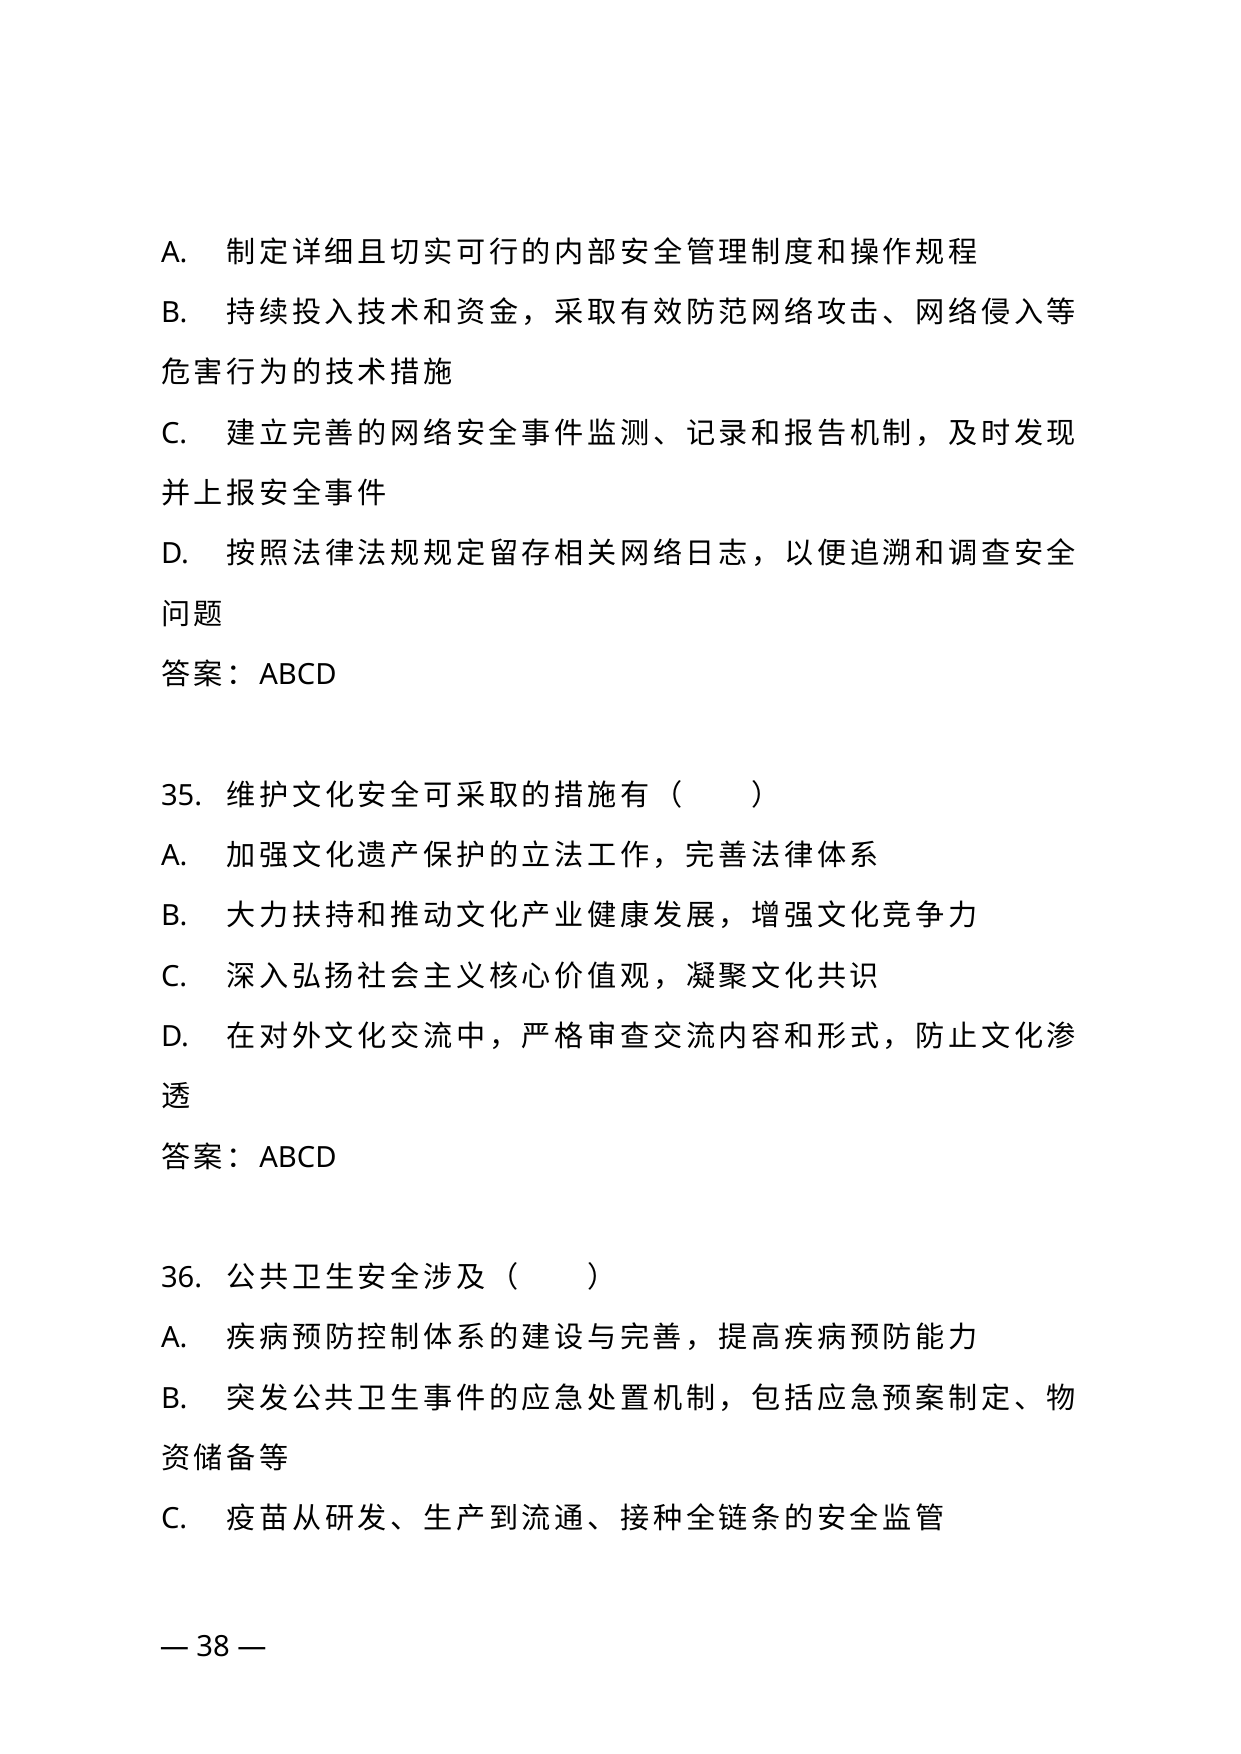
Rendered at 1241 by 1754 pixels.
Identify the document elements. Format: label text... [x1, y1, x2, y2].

text D. 在对外文化交流中，严格审查交流内容和形式，防止文化渗透 [161, 1003, 1079, 1124]
text A. 制定详细且切实可行的内部安全管理制度和操作规程 [161, 219, 1079, 280]
text 答案：ABCD [161, 1124, 1079, 1184]
text 答案：ABCD [161, 642, 1079, 702]
text 36.公共卫生安全涉及（ ） [161, 1245, 1079, 1305]
text C. 疫苗从研发、生产到流通、接种全链条的安全监管 [161, 1486, 1079, 1546]
text D. 按照法律法规规定留存相关网络日志，以便追溯和调查安全问题 [161, 521, 1079, 642]
text A. 疾病预防控制体系的建设与完善，提高疾病预防能力 [161, 1305, 1079, 1365]
text B. 大力扶持和推动文化产业健康发展，增强文化竞争力 [161, 883, 1079, 943]
text A. 加强文化遗产保护的立法工作，完善法律体系 [161, 823, 1079, 883]
text C. 建立完善的网络安全事件监测、记录和报告机制，及时发现并上报安全事件 [161, 400, 1079, 521]
text B. 持续投入技术和资金，采取有效防范网络攻击、网络侵入等危害行为的技术措施 [161, 280, 1079, 400]
text B. 突发公共卫生事件的应急处置机制，包括应急预案制定、物资储备等 [161, 1365, 1079, 1486]
text C. 深入弘扬社会主义核心价值观，凝聚文化共识 [161, 943, 1079, 1003]
text 35.维护文化安全可采取的措施有（ ） [161, 762, 1079, 823]
